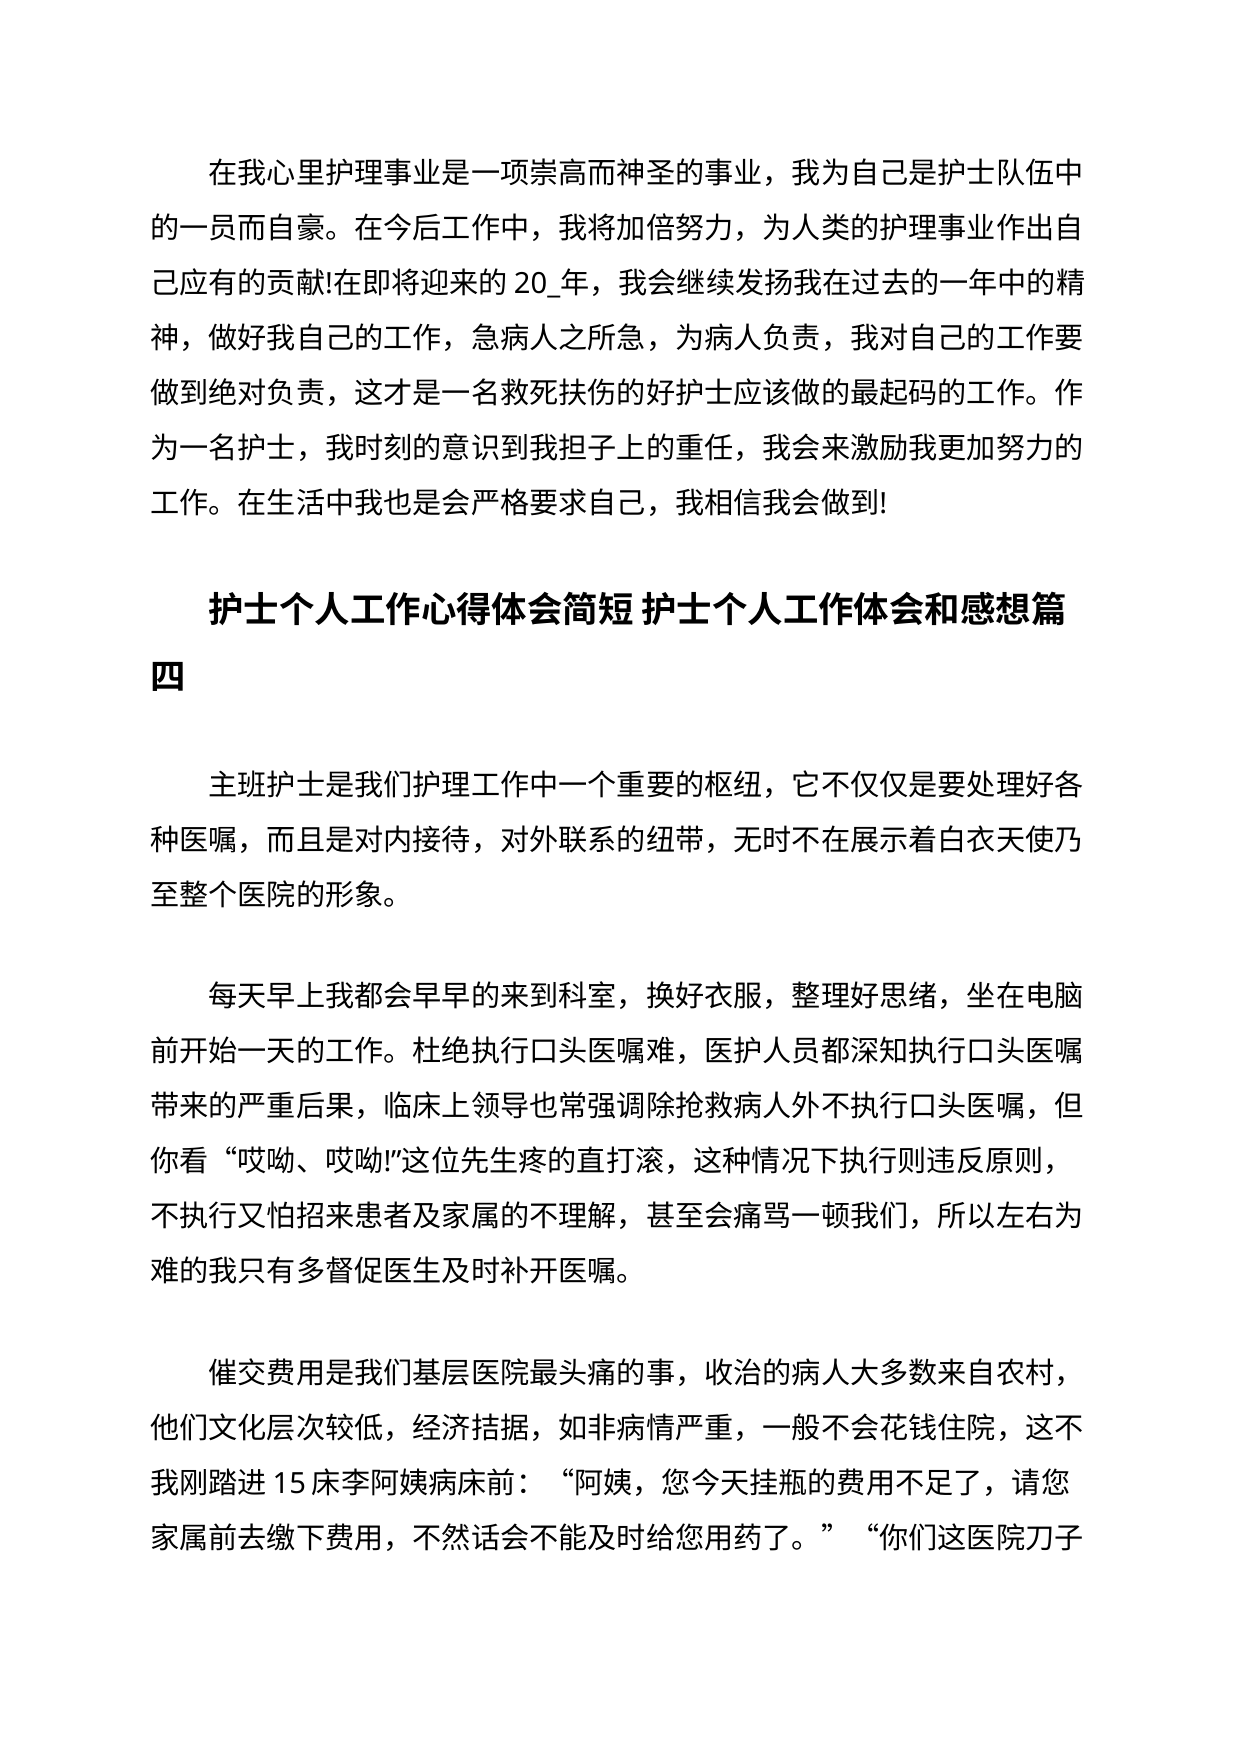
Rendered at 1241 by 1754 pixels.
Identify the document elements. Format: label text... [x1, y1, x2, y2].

text 在我心里护理事业是一项崇高而神圣的事业，我为自己是护士队伍中的一员而自豪。在今后工作中，我将加倍努力，为人类的护理事业作出自己应有的贡献!在即将迎来的20_年，我会继续发扬我在过去的一年中的精神，做好我自己的工作，急病人之所急，为病人负责，我对自己的工作要做到绝对负责，这才是一名救死扶伤的好护士应该做的最起码的工作。作为一名护士，我时刻的意识到我担子上的重任，我会来激励我更加努力的工作。在生活中我也是会严格要求自己，我相信我会做到! [150, 150, 1090, 522]
text 护士个人工作心得体会简短 护士个人工作体会和感想篇四 [150, 581, 1090, 699]
text 主班护士是我们护理工作中一个重要的枢纽，它不仅仅是要处理好各种医嘱，而且是对内接待，对外联系的纽带，无时不在展示着白衣天使乃至整个医院的形象。 [150, 761, 1090, 913]
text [150, 1349, 1090, 1556]
text 每天早上我都会早早的来到科室，换好衣服，整理好思绪，坐在电脑前开始一天的工作。杜绝执行口头医嘱难，医护人员都深知执行口头医嘱带来的严重后果，临床上领导也常强调除抢救病人外不执行口头医嘱，但你看“哎呦、哎呦!”这位先生疼的直打滚，这种情况下执行则违反原则，不执行又怕招来患者及家属的不理解，甚至会痛骂一顿我们，所以左右为难的我只有多督促医生及时补开医嘱。 [150, 973, 1090, 1290]
